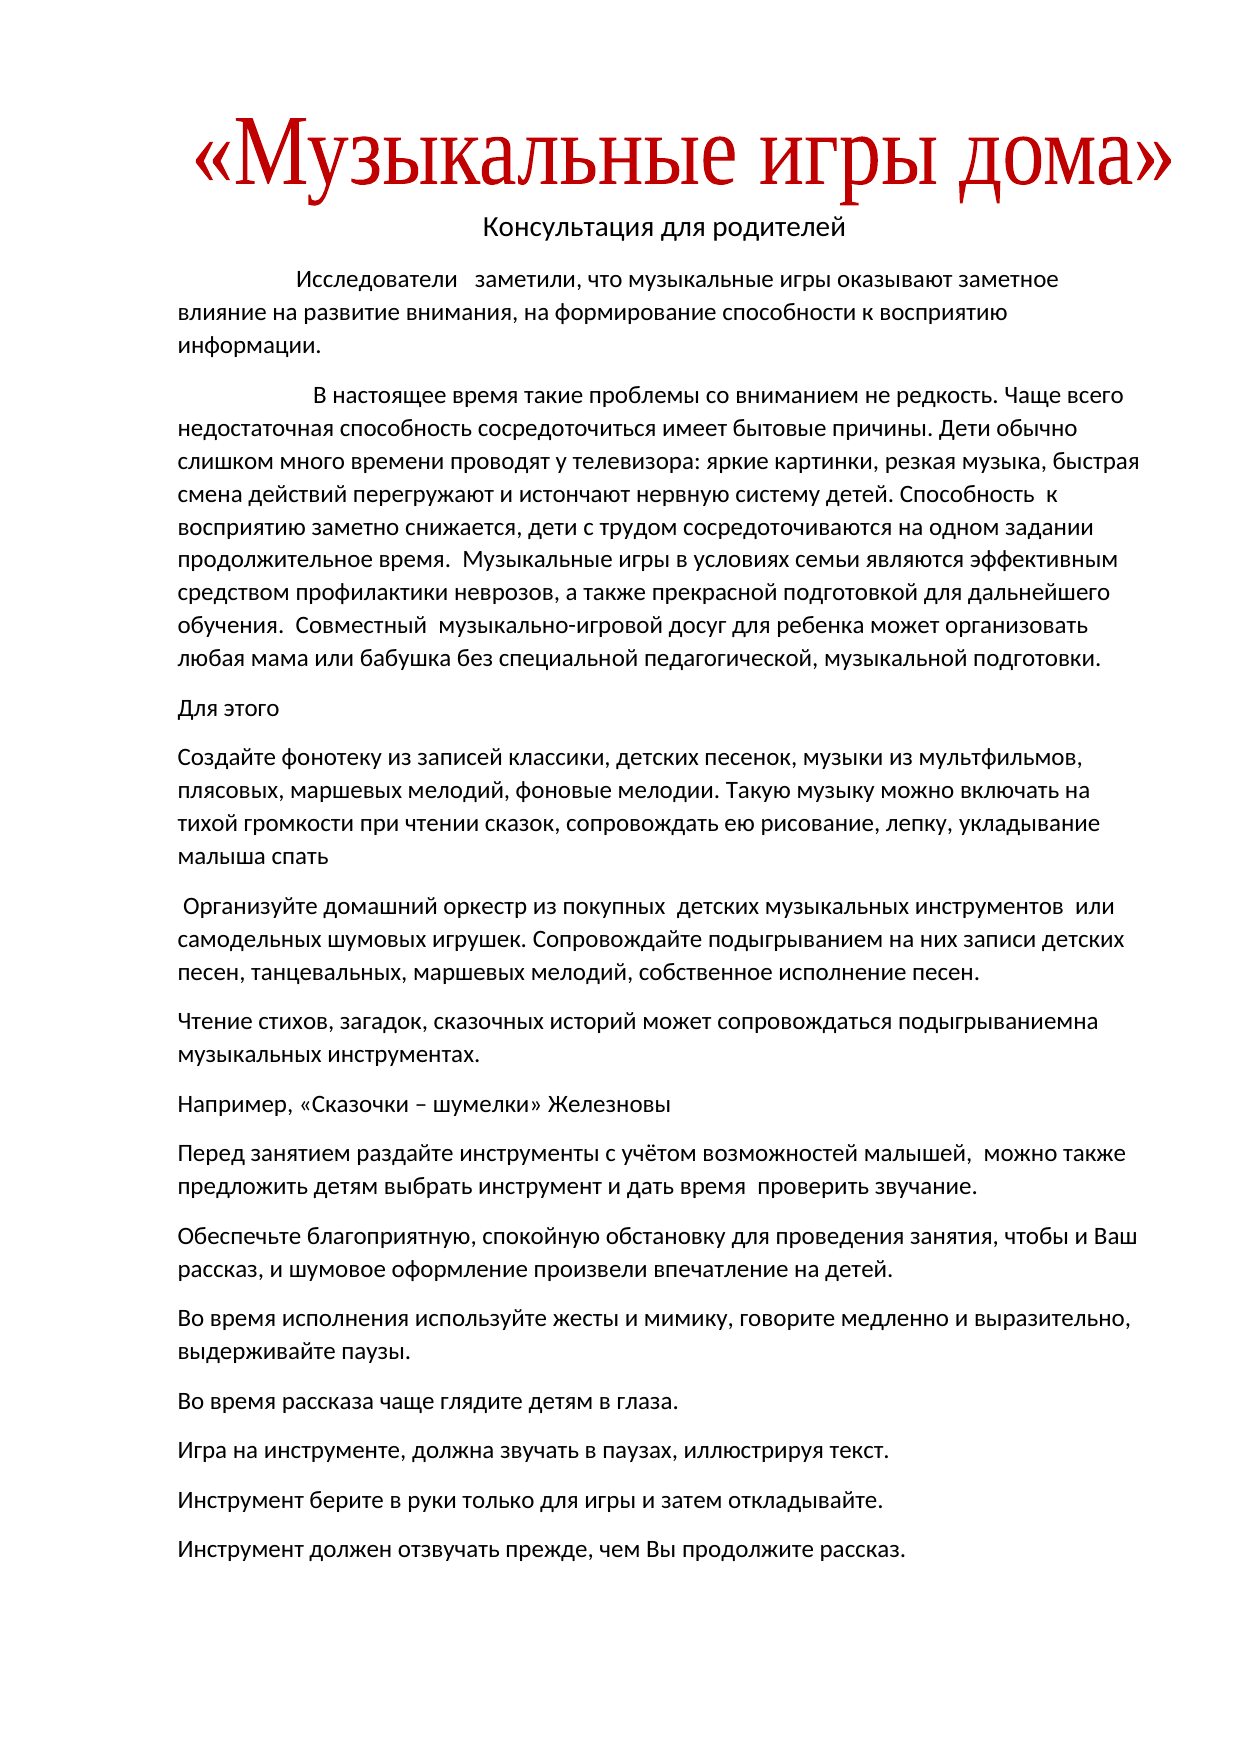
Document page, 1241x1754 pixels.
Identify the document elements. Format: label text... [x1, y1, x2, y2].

text Перед занятием раздайте инструменты с учётом возможностей малышей, можно также предложить детям выбрать инструмент и дать время проверить звучание. [177, 1137, 1152, 1201]
text Организуйте домашний оркестр из покупных детских музыкальных инструментов или самодельных шумовых игрушек. Сопровождайте подыгрыванием на них записи детских песен, танцевальных, маршевых мелодий, собственное исполнение песен. [177, 890, 1152, 986]
text Инструмент должен отзвучать прежде, чем Вы продолжите рассказ. [177, 1534, 1152, 1564]
text В настоящее время такие проблемы со вниманием не редкость. Чаще всего недостаточная способность сосредоточиться имеет бытовые причины. Дети обычно слишком много времени проводят у телевизора: яркие картинки, резкая музыка, быстрая смена действий перегружают и истончают нервную систему детей. Способность к восприятию заметно снижается, дети с трудом сосредоточиваются на одном задании продолжительное время. Музыкальные игры в условиях семьи являются эффективным средством профилактики неврозов, а также прекрасной подготовкой для дальнейшего обучения. Совместный музыкально-игровой досуг для ребенка может организовать любая мама или бабушка без специальной педагогической, музыкальной подготовки. [177, 379, 1152, 673]
text Исследователи заметили, что музыкальные игры оказывают заметное влияние на развитие внимания, на формирование способности к восприятию информации. [177, 264, 1152, 360]
text Обеспечьте благоприятную, спокойную обстановку для проведения занятия, чтобы и Ваш рассказ, и шумовое оформление произвели впечатление на детей. [177, 1220, 1152, 1283]
text Создайте фонотеку из записей классики, детских песенок, музыки из мультфильмов, плясовых, маршевых мелодий, фоновые мелодии. Такую музыку можно включать на тихой громкости при чтении сказок, сопровождать ею рисование, лепку, укладывание малыша спать [177, 742, 1152, 871]
text Во время исполнения используйте жесты и мимику, говорите медленно и выразительно, выдерживайте паузы. [177, 1302, 1152, 1366]
text Игра на инструменте, должна звучать в паузах, иллюстрируя текст. [177, 1434, 1152, 1465]
text Во время рассказа чаще глядите детям в глаза. [177, 1385, 1152, 1415]
text Чтение стихов, загадок, сказочных историй может сопровождаться подыгрываниемна музыкальных инструментах. [177, 1005, 1152, 1069]
text Консультация для родителей [177, 118, 1152, 244]
text Например, «Сказочки – шумелки» Железновы [177, 1088, 1152, 1118]
text Инструмент берите в руки только для игры и затем откладывайте. [177, 1484, 1152, 1514]
text Для этого [177, 692, 1152, 722]
